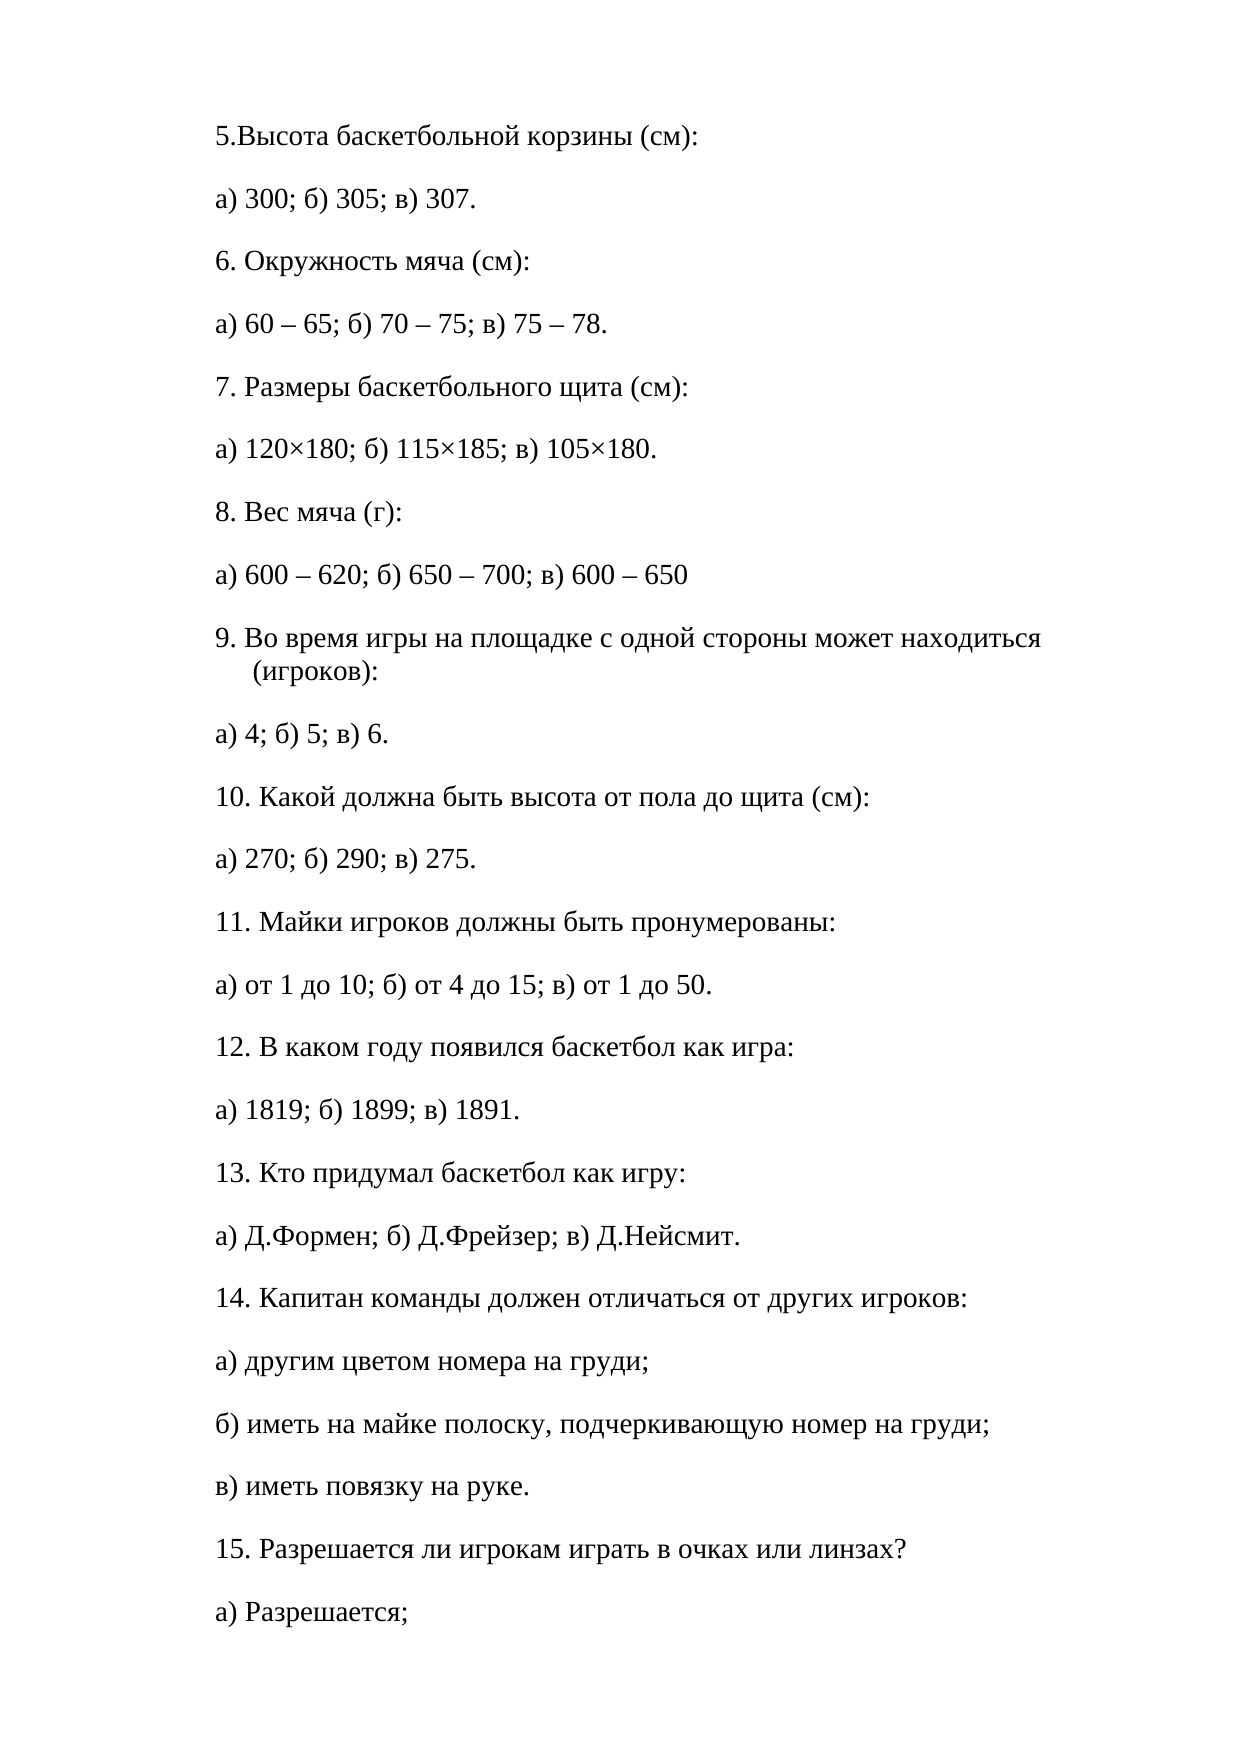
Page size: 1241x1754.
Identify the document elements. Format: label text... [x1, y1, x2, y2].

text а) 600 – 620; б) 650 – 700; в) 600 – 650 [215, 557, 1152, 591]
text 6. Окружность мяча (см): [215, 243, 1152, 277]
text а) 60 – 65; б) 70 – 75; в) 75 – 78. [215, 306, 1152, 340]
text а) другим цветом номера на груди; [215, 1343, 1152, 1377]
text б) иметь на майке полоску, подчеркивающую номер на груди; [215, 1406, 1152, 1439]
text а) Разрешается; [215, 1594, 1152, 1627]
text а) 120×180; б) 115×185; в) 105×180. [215, 432, 1152, 465]
text 14. Капитан команды должен отличаться от других игроков: [215, 1280, 1152, 1314]
text 9. Во время игры на площадке с одной стороны может находиться (игроков): [215, 620, 1152, 687]
text 5.Высота баскетбольной корзины (см): [215, 118, 1152, 152]
text а) 270; б) 290; в) 275. [215, 841, 1152, 875]
text в) иметь повязку на руке. [215, 1468, 1152, 1502]
text 11. Майки игроков должны быть пронумерованы: [215, 904, 1152, 938]
text а) 1819; б) 1899; в) 1891. [215, 1092, 1152, 1126]
text 12. В каком году появился баскетбол как игра: [215, 1029, 1152, 1063]
text а) 4; б) 5; в) 6. [215, 716, 1152, 749]
text а) 300; б) 305; в) 307. [215, 181, 1152, 214]
text 15. Разрешается ли игрокам играть в очках или линзах? [215, 1531, 1152, 1565]
text 13. Кто придумал баскетбол как игру: [215, 1155, 1152, 1188]
text а) от 1 до 10; б) от 4 до 15; в) от 1 до 50. [215, 967, 1152, 1000]
text 8. Вес мяча (г): [215, 494, 1152, 528]
text 10. Какой должна быть высота от пола до щита (см): [215, 779, 1152, 812]
text 7. Размеры баскетбольного щита (см): [215, 369, 1152, 402]
text а) Д.Формен; б) Д.Фрейзер; в) Д.Нейсмит. [215, 1218, 1152, 1251]
